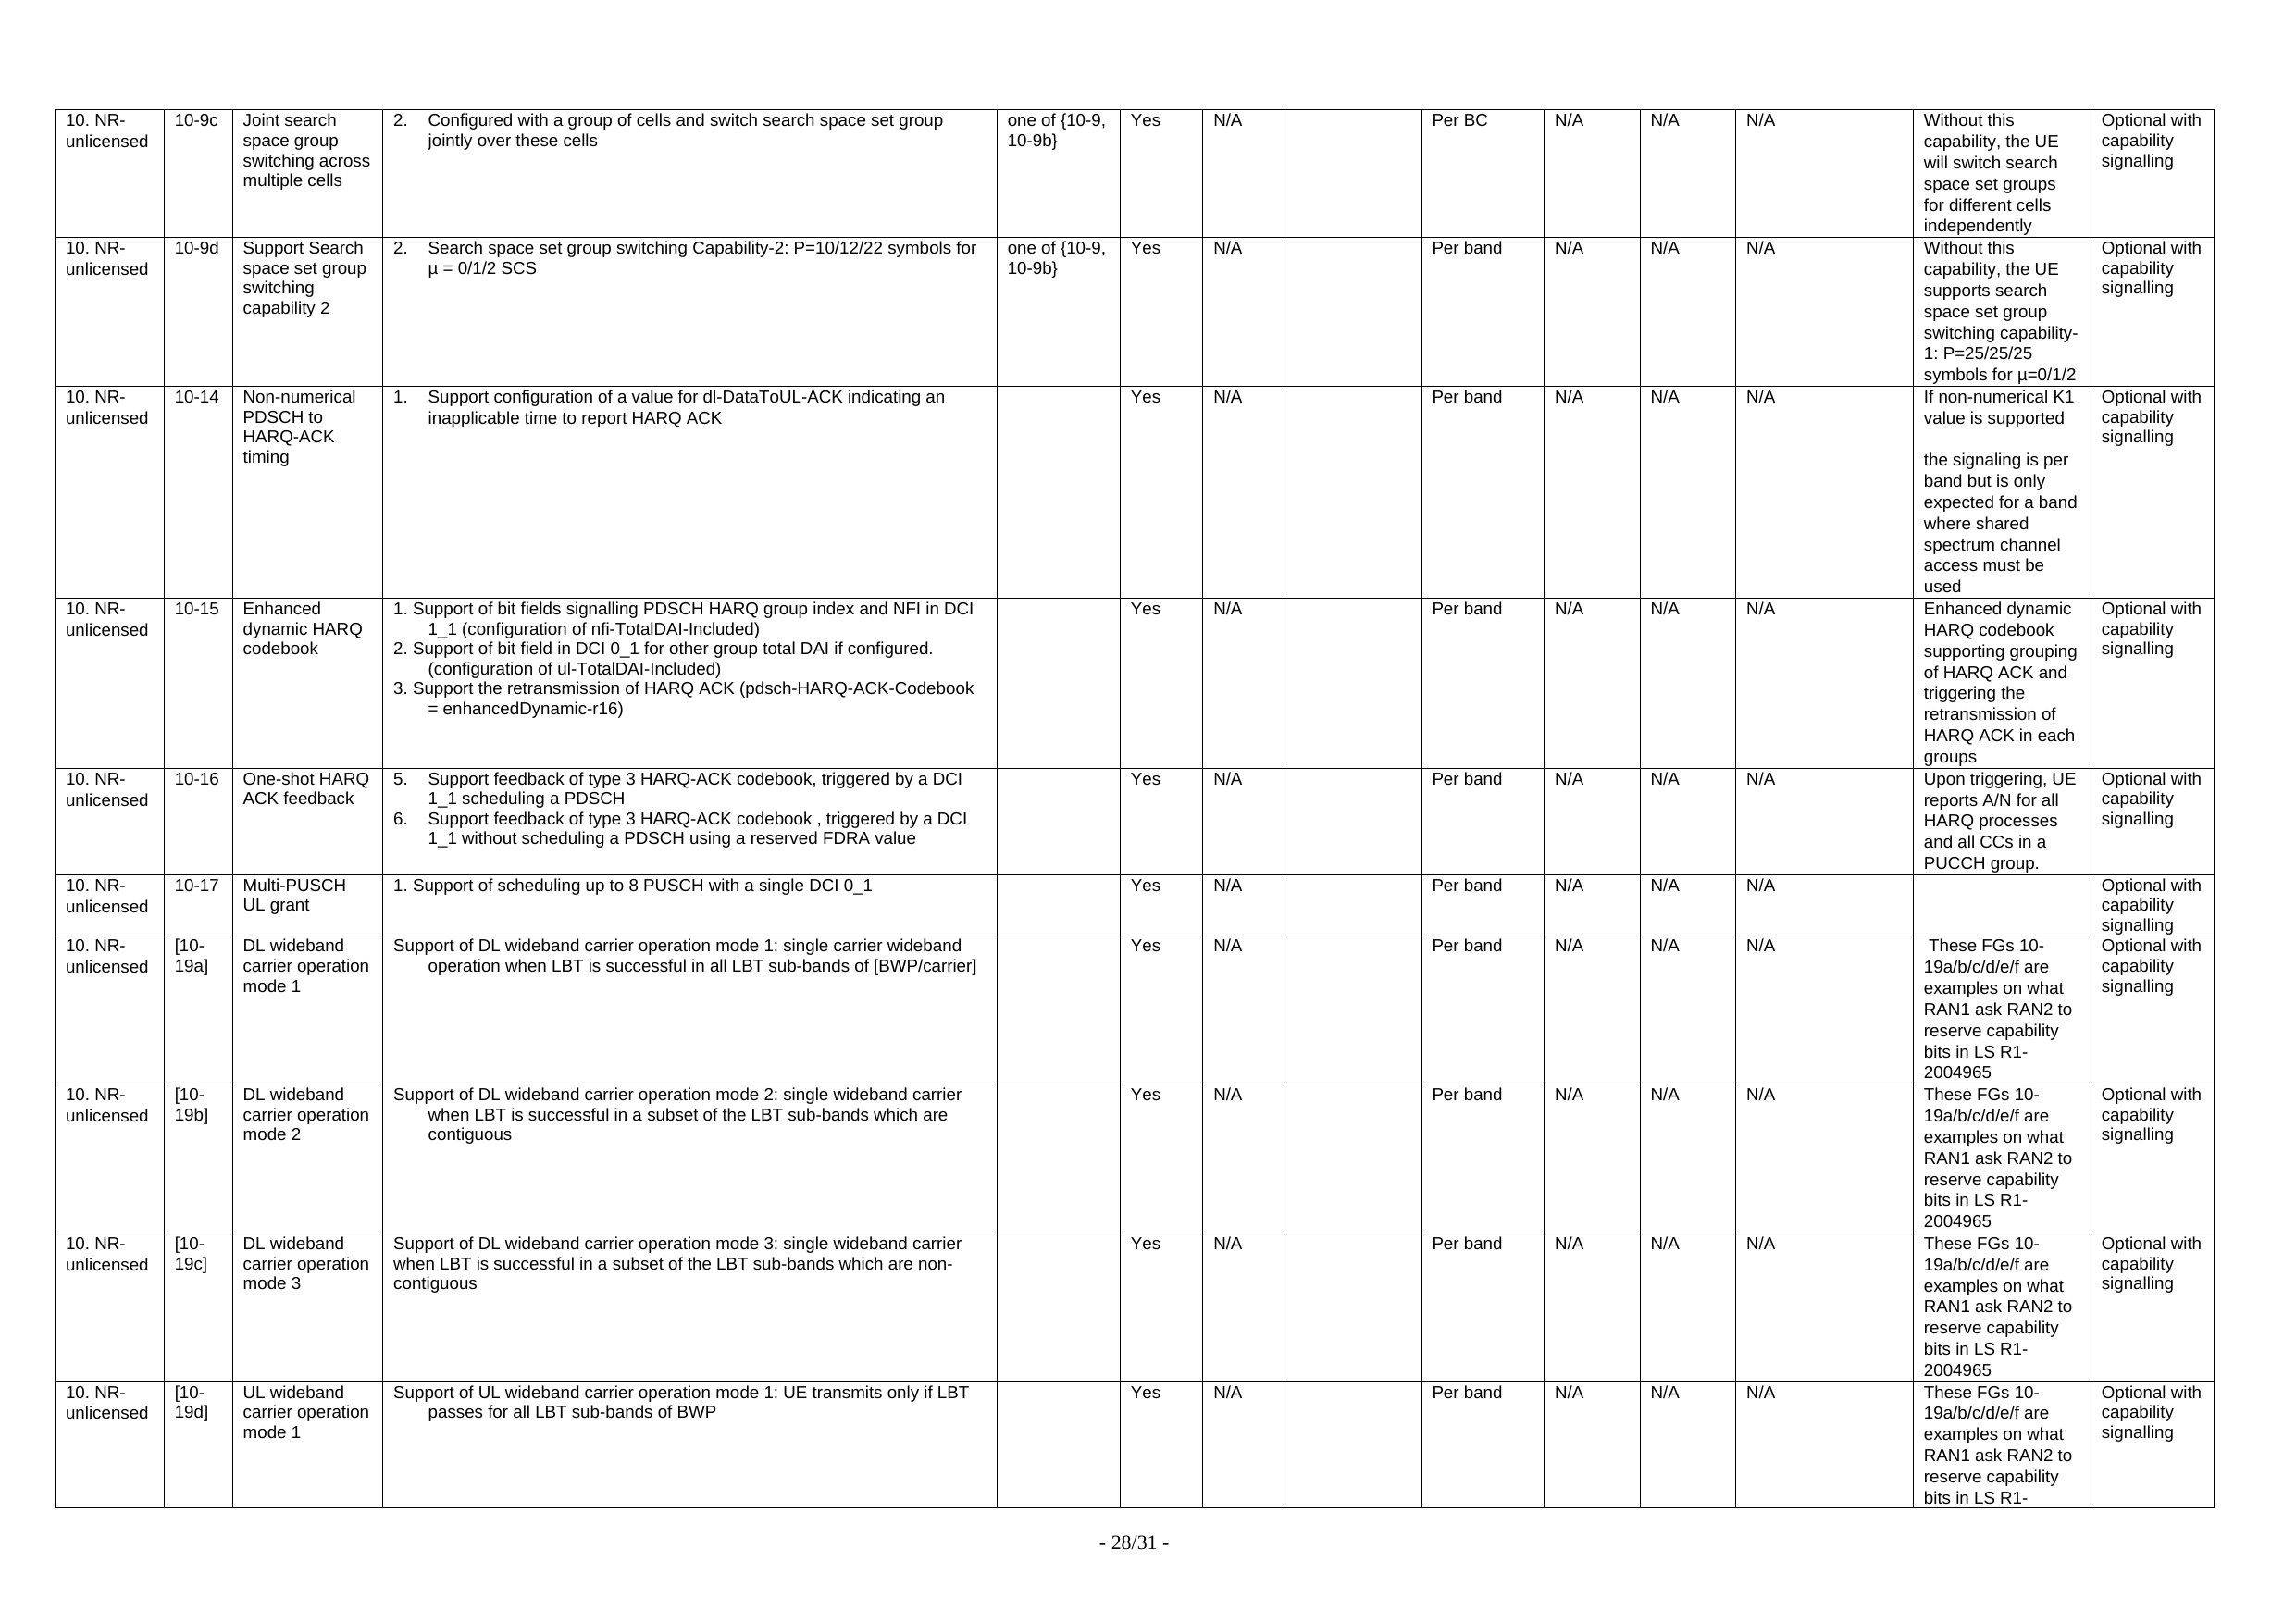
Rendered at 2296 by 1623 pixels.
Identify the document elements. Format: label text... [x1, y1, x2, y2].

table_cell Yes [1121, 387, 1202, 598]
table_cell Optional with capability signalling [2091, 238, 2214, 386]
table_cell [2091, 110, 2214, 237]
table_cell [998, 1382, 1120, 1507]
table_cell Per band [1422, 1084, 1544, 1233]
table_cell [383, 1382, 997, 1507]
table_cell DL wideband carrier operation mode 2 [233, 1084, 382, 1233]
table_cell [1285, 935, 1421, 1084]
table_cell 10-17 [165, 875, 232, 935]
table_cell N/A [1545, 769, 1640, 873]
table_cell [1914, 875, 2091, 935]
table_cell Per band [1422, 1233, 1544, 1381]
table_cell Per band [1422, 1382, 1544, 1507]
table_cell [998, 1084, 1120, 1233]
table_cell N/A [1641, 599, 1735, 767]
table_cell Yes [1121, 875, 1202, 935]
table_cell 10. NR-unlicensed [56, 238, 164, 386]
table_cell Support Search space set group switching capability 2 [233, 238, 382, 386]
table_cell N/A [1203, 1233, 1285, 1381]
table_cell [1285, 769, 1421, 873]
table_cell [1914, 1382, 2091, 1507]
table_cell 10. NR-unlicensed [56, 387, 164, 598]
table_cell Per band [1422, 875, 1544, 935]
table_cell Enhanced dynamic HARQ codebook supporting grouping of HARQ ACK and triggering the retransmission of HARQ ACK in each groups [1914, 599, 2091, 767]
table_cell DL wideband carrier operation mode 1 [233, 935, 382, 1084]
table_cell 10. NR-unlicensed [56, 875, 164, 935]
table_cell [998, 387, 1120, 598]
table_cell N/A [1641, 1382, 1735, 1507]
table_cell Yes [1121, 238, 1202, 386]
table_cell Yes [1121, 110, 1202, 237]
table_cell N/A [1736, 1084, 1913, 1233]
table_cell These FGs 10-19a/b/c/d/e/f are examples on what RAN1 ask RAN2 to reserve capability bits in LS R1-2004965 [1914, 1084, 2091, 1233]
table_cell Multi-PUSCH UL grant [233, 875, 382, 935]
table_cell N/A [1641, 110, 1735, 237]
table_cell 10. NR-unlicensed [56, 1382, 164, 1507]
table_cell Per band [1422, 599, 1544, 767]
table_cell Support configuration of a value for dl-DataToUL-ACK indicating an inapplicable time to report HARQ ACK [383, 387, 997, 598]
table_cell N/A [1545, 935, 1640, 1084]
table_cell Per band [1422, 387, 1544, 598]
table_cell Support feedback of type 3 HARQ-ACK codebook, triggered by a DCI 1_1 scheduling a PDSCH Support feedback of type 3 HARQ-ACK codebook , triggered by a DCI 1_1 without scheduling a PDSCH using a reserved FDRA value [383, 769, 997, 873]
table_cell N/A [1203, 599, 1285, 767]
table_cell N/A [1736, 935, 1913, 1084]
table_cell N/A [1203, 875, 1285, 935]
table_cell [1285, 1233, 1421, 1381]
table_cell N/A [1736, 110, 1913, 237]
table_cell Support of DL wideband carrier operation mode 1: single carrier wideband operation when LBT is successful in all LBT sub-bands of [BWP/carrier] [383, 935, 997, 1084]
table_cell one of {10-9, 10-9b} [998, 238, 1120, 386]
table_cell If non-numerical K1 value is supported the signaling is per band but is only expected for a band where shared spectrum channel access must be used [1914, 387, 2091, 598]
table_cell N/A [1545, 1382, 1640, 1507]
table_cell Configured with a group of cells and switch search space set group jointly over these cells [383, 110, 997, 237]
table_cell N/A [1203, 110, 1285, 237]
table_cell Support of DL wideband carrier operation mode 2: single wideband carrier when LBT is successful in a subset of the LBT sub-bands which are contiguous [383, 1084, 997, 1233]
table_cell 10. NR-unlicensed [56, 1233, 164, 1381]
table_cell N/A [1545, 875, 1640, 935]
table_cell 10. NR-unlicensed [56, 935, 164, 1084]
table_cell N/A [1641, 387, 1735, 598]
table_cell Per BC [1422, 110, 1544, 237]
table_cell Non-numerical PDSCH to HARQ-ACK timing [233, 387, 382, 598]
table_cell 1. Support of bit fields signalling PDSCH HARQ group index and NFI in DCI 1_1 (configuration of nfi-TotalDAI-Included) 2. Support of bit field in DCI 0_1 for other group total DAI if configured. (configuration of ul-TotalDAI-Included) 3. Support the retransmission of HARQ ACK (pdsch-HARQ-ACK-Codebook = enhancedDynamic-r16) [383, 599, 997, 767]
table_cell Per band [1422, 769, 1544, 873]
table_cell Optional with capability signalling [2091, 1084, 2214, 1233]
table_cell Yes [1121, 1233, 1202, 1381]
table_cell N/A [1203, 1084, 1285, 1233]
table_cell Joint search space group switching across multiple cells [233, 110, 382, 237]
table_cell 1. Support of scheduling up to 8 PUSCH with a single DCI 0_1 [383, 875, 997, 935]
table_cell Upon triggering, UE reports A/N for all HARQ processes and all CCs in a PUCCH group. [1914, 769, 2091, 873]
table_cell Optional with capability signalling [2091, 769, 2214, 873]
table_cell N/A [1641, 238, 1735, 386]
table_cell Yes [1121, 935, 1202, 1084]
table_cell 10. NR-unlicensed [56, 769, 164, 873]
table_cell 10-14 [165, 387, 232, 598]
table_cell Optional with capability signalling [2091, 875, 2214, 935]
table_cell 10. NR-unlicensed [56, 1084, 164, 1233]
table_cell N/A [1203, 387, 1285, 598]
table_cell N/A [1545, 599, 1640, 767]
table_cell Support of DL wideband carrier operation mode 3: single wideband carrier when LBT is successful in a subset of the LBT sub-bands which are non-contiguous [383, 1233, 997, 1381]
table_cell [10-19c] [165, 1233, 232, 1381]
table_cell N/A [1545, 387, 1640, 598]
table_cell N/A [1641, 1233, 1735, 1381]
table_cell N/A [1203, 935, 1285, 1084]
table_cell These FGs 10-19a/b/c/d/e/f are examples on what RAN1 ask RAN2 to reserve capability bits in LS R1-2004965 [1914, 935, 2091, 1084]
table_cell [998, 1233, 1120, 1381]
table_cell 10-15 [165, 599, 232, 767]
table_cell [998, 935, 1120, 1084]
table_cell 10. NR-unlicensed [56, 110, 164, 237]
table_cell Search space set group switching Capability-2: P=10/12/22 symbols for µ = 0/1/2 SCS [383, 238, 997, 386]
table_cell N/A [1545, 238, 1640, 386]
table_cell N/A [1641, 769, 1735, 873]
table_cell [998, 875, 1120, 935]
table_cell N/A [1545, 1084, 1640, 1233]
table_cell 10. NR-unlicensed [56, 599, 164, 767]
table_cell [10-19b] [165, 1084, 232, 1233]
table_cell N/A [1203, 1382, 1285, 1507]
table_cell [2091, 1382, 2214, 1507]
table_cell Optional with capability signalling [2091, 599, 2214, 767]
table_cell N/A [1545, 110, 1640, 237]
table_cell [10-19d] [165, 1382, 232, 1507]
table_cell [10-19a] [165, 935, 232, 1084]
table_cell N/A [1641, 935, 1735, 1084]
table_cell Optional with capability signalling [2091, 1233, 2214, 1381]
table_cell [1285, 1382, 1421, 1507]
table_cell Per band [1422, 935, 1544, 1084]
table_cell Optional with capability signalling [2091, 387, 2214, 598]
table_cell [998, 769, 1120, 873]
table_cell N/A [1736, 769, 1913, 873]
table_cell N/A [1736, 387, 1913, 598]
table_cell one of {10-9, 10-9b} [998, 110, 1120, 237]
table_cell Per band [1422, 238, 1544, 386]
table_cell N/A [1545, 1233, 1640, 1381]
table_cell 10-9d [165, 238, 232, 386]
table_cell [998, 599, 1120, 767]
table_cell [1285, 110, 1421, 237]
table_cell 10-9c [165, 110, 232, 237]
table_cell [1285, 238, 1421, 386]
table_cell Yes [1121, 1382, 1202, 1507]
table_cell One-shot HARQ ACK feedback [233, 769, 382, 873]
table_cell [1285, 875, 1421, 935]
table_cell Yes [1121, 769, 1202, 873]
table_cell [1285, 599, 1421, 767]
table_cell Without this capability, the UE supports search space set group switching capability-1: P=25/25/25 symbols for µ=0/1/2 [1914, 238, 2091, 386]
table_cell N/A [1203, 769, 1285, 873]
table_cell Yes [1121, 1084, 1202, 1233]
table_cell N/A [1203, 238, 1285, 386]
table_cell N/A [1641, 1084, 1735, 1233]
table_cell Without this capability, the UE will switch search space set groups for different cells independently [1914, 110, 2091, 237]
table_cell [1285, 387, 1421, 598]
table_cell Optional with capability signalling [2091, 935, 2214, 1084]
table_cell DL wideband carrier operation mode 3 [233, 1233, 382, 1381]
table_cell 10-16 [165, 769, 232, 873]
table_cell Yes [1121, 599, 1202, 767]
table_cell N/A [1736, 599, 1913, 767]
table_cell N/A [1736, 1382, 1913, 1507]
table_cell These FGs 10-19a/b/c/d/e/f are examples on what RAN1 ask RAN2 to reserve capability bits in LS R1-2004965 [1914, 1233, 2091, 1381]
table_cell N/A [1736, 238, 1913, 386]
table_cell [1285, 1084, 1421, 1233]
table_cell Enhanced dynamic HARQ codebook [233, 599, 382, 767]
table_cell N/A [1736, 1233, 1913, 1381]
table_cell N/A [1736, 875, 1913, 935]
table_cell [233, 1382, 382, 1507]
table_cell N/A [1641, 875, 1735, 935]
